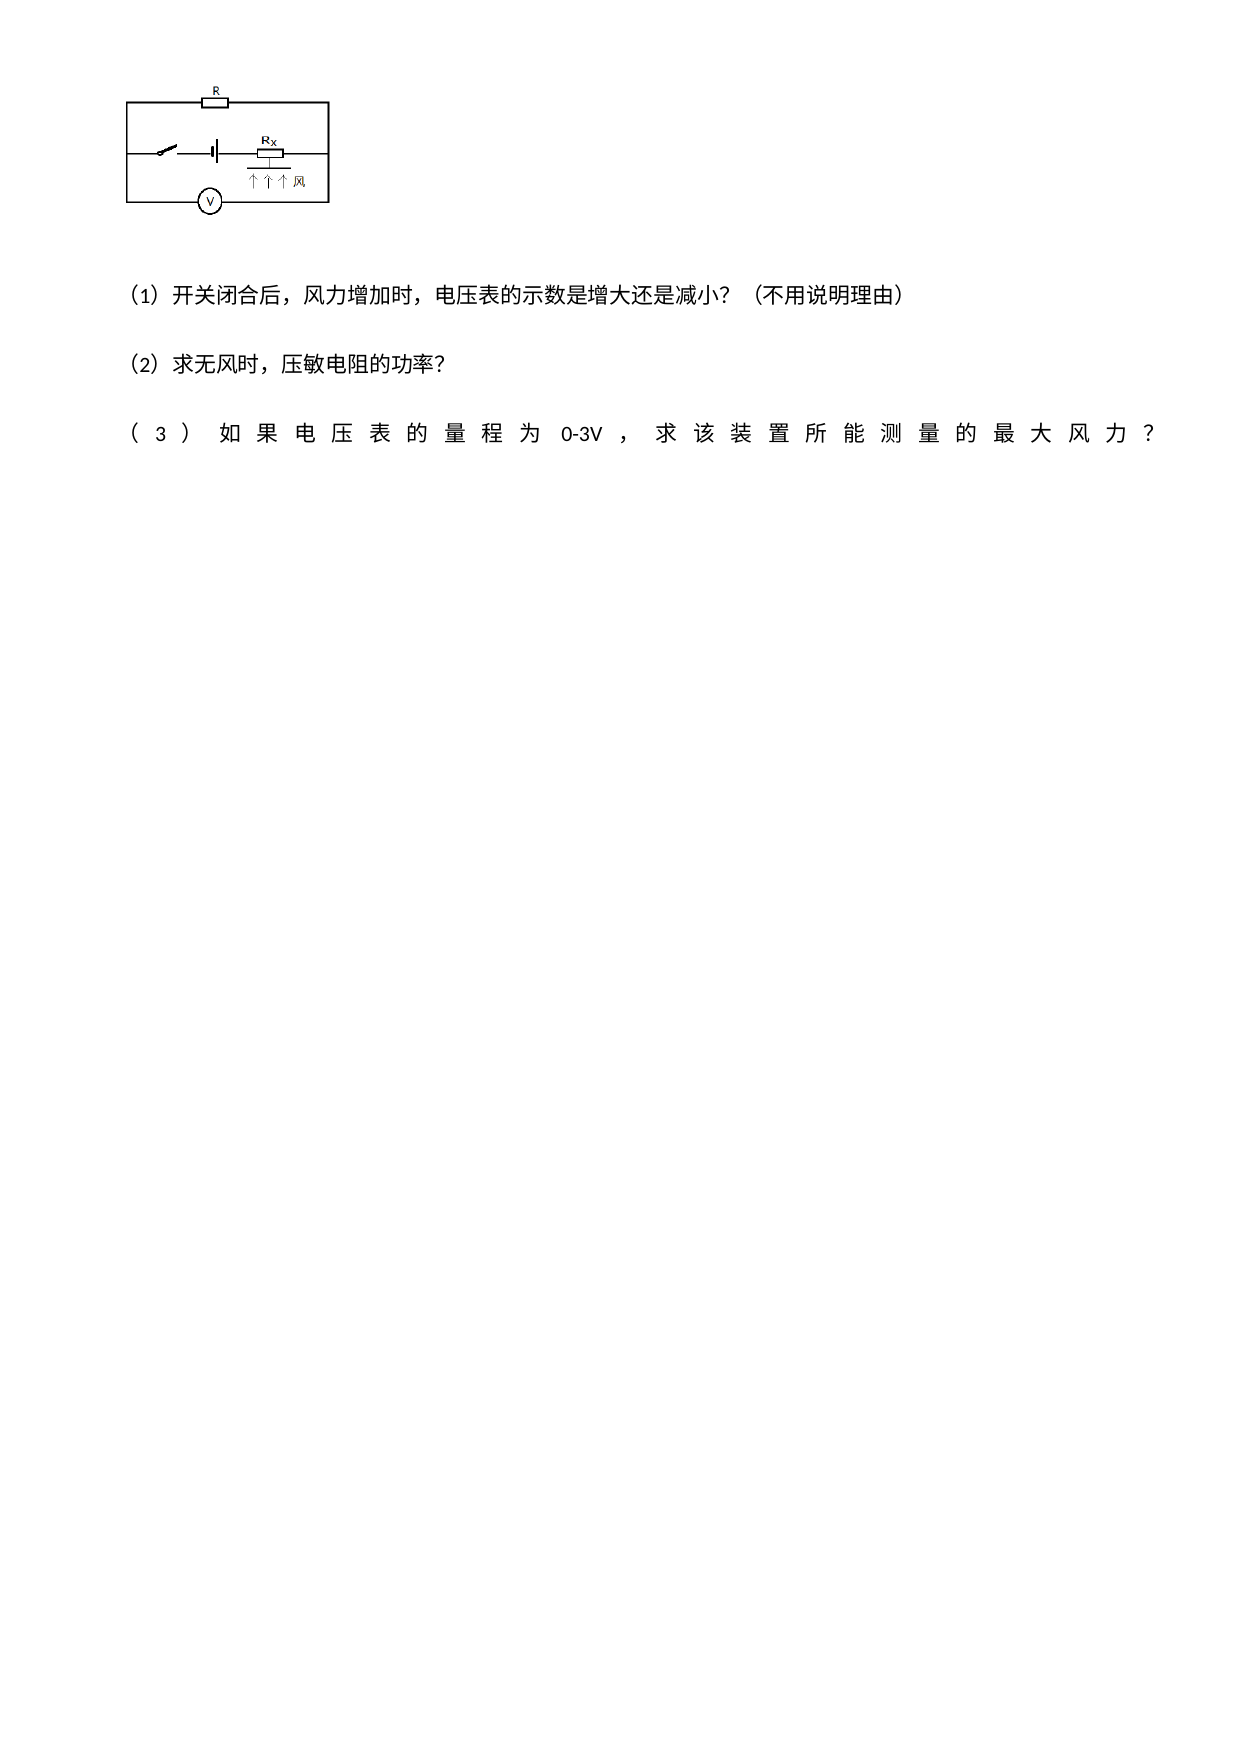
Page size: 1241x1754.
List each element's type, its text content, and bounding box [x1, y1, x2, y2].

list （3）如果电压表的量程为0-3V，求该装置所能测量的最大风力？ [117, 416, 1165, 448]
list （1）开关闭合后，风力增加时，电压表的示数是增大还是减小？（不用说明理由） [117, 277, 1165, 310]
list （2）求无风时，压敏电阻的功率？ [117, 347, 1165, 379]
picture [117, 80, 334, 217]
